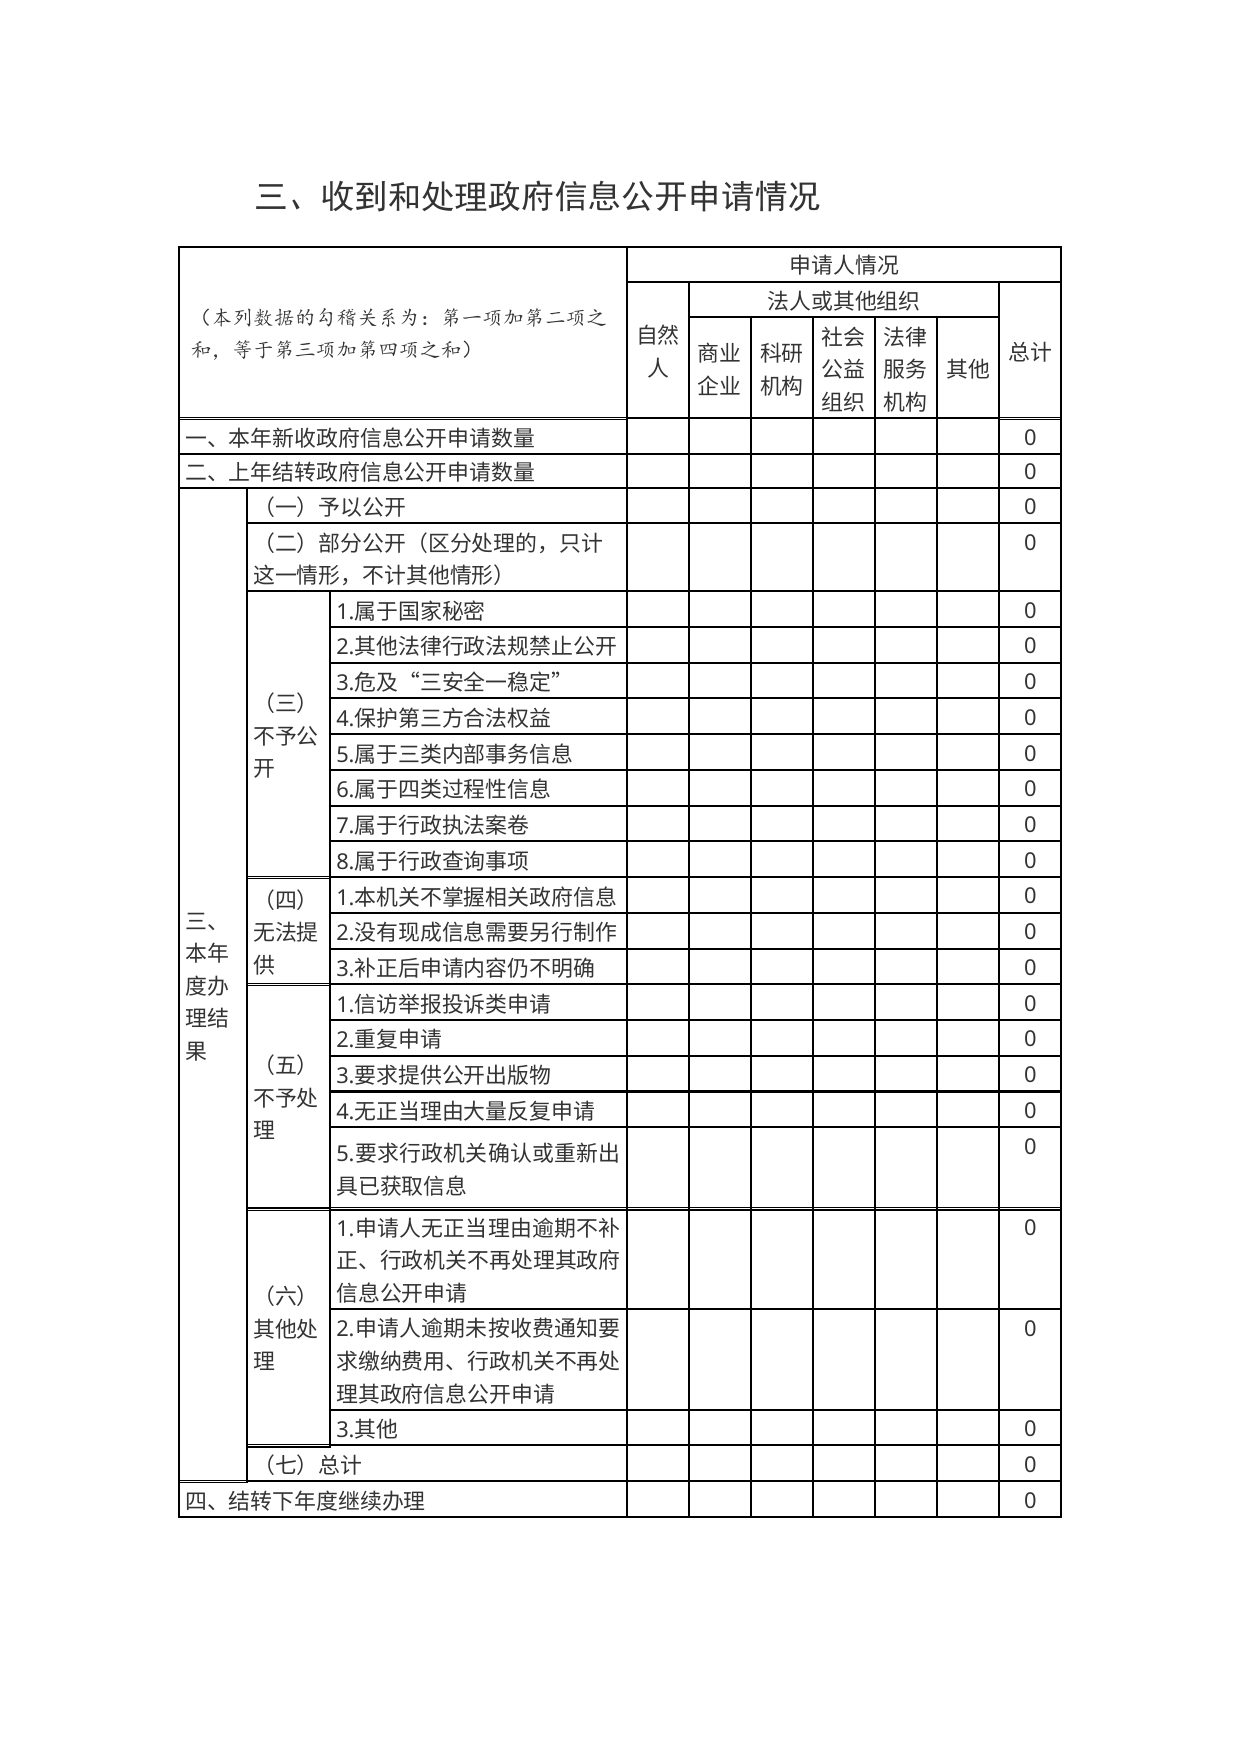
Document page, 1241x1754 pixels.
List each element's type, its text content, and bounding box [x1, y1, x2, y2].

table_cell [814, 914, 874, 947]
table_cell 0 [1000, 1211, 1060, 1308]
table_cell 四、结转下年度继续办理 [180, 1482, 626, 1516]
table_cell 5.属于三类内部事务信息 [331, 735, 626, 769]
table_cell 3.其他 [331, 1411, 626, 1444]
table_cell [938, 524, 998, 590]
table_cell [628, 1021, 688, 1054]
table_cell [628, 950, 688, 983]
table_cell [814, 735, 874, 769]
table_cell [814, 1093, 874, 1126]
table_cell [690, 628, 750, 662]
table_cell 其他 [938, 318, 998, 417]
table_cell [938, 842, 998, 876]
table_cell [814, 1310, 874, 1409]
table_cell 二、上年结转政府信息公开申请数量 [180, 455, 626, 487]
table_cell [690, 842, 750, 876]
table_cell [628, 1057, 688, 1090]
table_cell [876, 489, 936, 522]
table_cell [752, 842, 812, 876]
table_cell [628, 1310, 688, 1409]
table_cell [752, 1310, 812, 1409]
table_cell [690, 489, 750, 522]
table_cell [690, 914, 750, 947]
table_cell [628, 628, 688, 662]
table_cell [690, 1057, 750, 1090]
table_cell 商业 企业 [690, 318, 750, 417]
table_cell [938, 950, 998, 983]
table_cell 一、本年新收政府信息公开申请数量 [180, 420, 626, 453]
table_cell [814, 592, 874, 626]
table_cell [628, 524, 688, 590]
table_cell [752, 807, 812, 840]
table_cell [876, 592, 936, 626]
table_cell [938, 455, 998, 487]
table_cell [814, 878, 874, 912]
table_cell [876, 699, 936, 733]
table_cell [690, 807, 750, 840]
table_cell [628, 985, 688, 1019]
table_cell [814, 664, 874, 697]
table_cell [876, 1057, 936, 1090]
table_cell [814, 489, 874, 522]
table_cell 2.重复申请 [331, 1021, 626, 1054]
table_cell [814, 1057, 874, 1090]
table_cell [814, 1211, 874, 1308]
table_cell [752, 985, 812, 1019]
table_cell [876, 1411, 936, 1444]
table_cell [690, 419, 750, 453]
table_cell 3.危及“三安全一稳定” [331, 664, 626, 697]
table_cell [938, 592, 998, 626]
table_cell （六）其他处理 [248, 1211, 329, 1444]
table_cell 0 [1000, 1057, 1060, 1090]
table_cell [876, 628, 936, 662]
table_cell 科研 机构 [752, 318, 812, 417]
table_header 申请人情况 [628, 248, 1060, 281]
table_cell [690, 455, 750, 487]
table_cell [814, 628, 874, 662]
table_cell [876, 878, 936, 912]
table_cell 0 [1000, 735, 1060, 769]
table_cell [628, 914, 688, 947]
table_cell [876, 985, 936, 1019]
table_cell [938, 1211, 998, 1308]
table_cell [752, 1482, 812, 1516]
table_cell [690, 1411, 750, 1444]
table_header （本列数据的勾稽关系为：第一项加第二项之和，等于第三项加第四项之和） [180, 248, 626, 417]
table_cell 社会公益组织 [814, 318, 874, 417]
table_cell [752, 1446, 812, 1480]
table_cell [628, 489, 688, 522]
table_cell [814, 985, 874, 1019]
table_cell 0 [1000, 1446, 1060, 1480]
table_cell 0 [1000, 985, 1060, 1019]
table_cell [938, 699, 998, 733]
table_cell （三）不予公开 [248, 592, 329, 876]
table_cell 1.信访举报投诉类申请 [331, 985, 626, 1019]
table_cell [876, 735, 936, 769]
table_cell 0 [1000, 628, 1060, 662]
table_cell [752, 1021, 812, 1054]
table_cell [628, 807, 688, 840]
table_cell 0 [1000, 771, 1060, 804]
table_cell [628, 771, 688, 804]
table_cell [938, 1057, 998, 1090]
table_cell 自然人 [628, 283, 688, 417]
table_cell 1.申请人无正当理由逾期不补正、行政机关不再处理其政府信息公开申请 [331, 1211, 626, 1308]
table_cell （七）总计 [248, 1446, 626, 1480]
table_cell [690, 735, 750, 769]
table_cell [876, 842, 936, 876]
table_cell [690, 1021, 750, 1054]
table_cell 6.属于四类过程性信息 [331, 771, 626, 804]
table_cell 0 [1000, 420, 1060, 453]
table_cell [628, 842, 688, 876]
table_cell [752, 524, 812, 590]
table_cell [938, 1482, 998, 1516]
table_cell [628, 735, 688, 769]
table_cell [814, 419, 874, 453]
table_cell [690, 1310, 750, 1409]
table_cell [814, 524, 874, 590]
table_cell [814, 950, 874, 983]
table_cell （二）部分公开（区分处理的，只计这一情形，不计其他情形） [248, 524, 626, 590]
table_cell [938, 1310, 998, 1409]
table_cell 1.本机关不掌握相关政府信息 [331, 878, 626, 912]
table_cell 3.要求提供公开出版物 [331, 1057, 626, 1090]
table_cell [938, 878, 998, 912]
table_cell 0 [1000, 914, 1060, 947]
text 三、收到和处理政府信息公开申请情况 [187, 162, 1053, 227]
table_cell [876, 914, 936, 947]
table_cell 0 [1000, 592, 1060, 626]
table_cell 0 [1000, 1093, 1060, 1126]
table_cell [938, 628, 998, 662]
table_cell 0 [1000, 489, 1060, 522]
table_cell [628, 455, 688, 487]
table_cell [752, 628, 812, 662]
table_cell 0 [1000, 1482, 1060, 1516]
table_cell [752, 1093, 812, 1126]
table_cell [938, 914, 998, 947]
table_cell [752, 419, 812, 453]
table_cell [628, 1128, 688, 1207]
table_cell [876, 1021, 936, 1054]
table_cell 7.属于行政执法案卷 [331, 807, 626, 840]
table_cell [814, 1482, 874, 1516]
table_cell [814, 842, 874, 876]
table_cell [752, 489, 812, 522]
table_cell 4.无正当理由大量反复申请 [331, 1093, 626, 1126]
table_cell [876, 1446, 936, 1480]
table_cell [690, 1093, 750, 1126]
table_cell 法人或其他组织 [690, 283, 998, 316]
table_cell [752, 1057, 812, 1090]
table_cell 2.没有现成信息需要另行制作 [331, 914, 626, 947]
table_cell [814, 699, 874, 733]
table_cell [938, 1021, 998, 1054]
table_cell [752, 878, 812, 912]
table_cell [876, 664, 936, 697]
table_cell 8.属于行政查询事项 [331, 842, 626, 876]
table_cell [628, 1093, 688, 1126]
table_cell 3.补正后申请内容仍不明确 [331, 950, 626, 983]
table_cell [690, 524, 750, 590]
table_cell [938, 1446, 998, 1480]
table_cell 2.其他法律行政法规禁止公开 [331, 628, 626, 662]
table_cell [938, 735, 998, 769]
table_cell [752, 950, 812, 983]
table_cell [938, 771, 998, 804]
table_cell [752, 1211, 812, 1308]
table_cell [938, 664, 998, 697]
table_cell 法律服务机构 [876, 318, 936, 417]
table_cell [876, 1093, 936, 1126]
table_cell 三、本年度办理结果 [180, 489, 246, 1480]
table_cell [876, 771, 936, 804]
table_cell [938, 985, 998, 1019]
table_cell [752, 1411, 812, 1444]
table_cell [628, 1411, 688, 1444]
table_cell [690, 1446, 750, 1480]
table_cell [690, 878, 750, 912]
table_cell [876, 1211, 936, 1308]
table_cell 5.要求行政机关确认或重新出具已获取信息 [331, 1128, 626, 1207]
table_cell [690, 950, 750, 983]
table_cell [876, 524, 936, 590]
table_cell [938, 419, 998, 453]
table_cell [876, 419, 936, 453]
table_cell 0 [1000, 1021, 1060, 1054]
table_cell [690, 1128, 750, 1207]
table_cell [752, 735, 812, 769]
table_cell [938, 1128, 998, 1207]
table_cell [690, 699, 750, 733]
table_cell [690, 1211, 750, 1308]
table_cell 总计 [1000, 283, 1060, 417]
table_cell [876, 1482, 936, 1516]
table_cell 4.保护第三方合法权益 [331, 699, 626, 733]
table_cell [752, 664, 812, 697]
table_cell 0 [1000, 664, 1060, 697]
table_cell 0 [1000, 807, 1060, 840]
table_cell [628, 878, 688, 912]
table_cell 0 [1000, 1310, 1060, 1409]
table_cell （一）予以公开 [248, 489, 626, 522]
table_cell 1.属于国家秘密 [331, 592, 626, 626]
table_cell [690, 592, 750, 626]
table_cell 2.申请人逾期未按收费通知要求缴纳费用、行政机关不再处理其政府信息公开申请 [331, 1310, 626, 1409]
table_cell [876, 1310, 936, 1409]
table_cell [628, 664, 688, 697]
table_cell [938, 1093, 998, 1126]
table_cell [690, 664, 750, 697]
table_cell 0 [1000, 1128, 1060, 1207]
table_cell [628, 1482, 688, 1516]
table_cell [628, 1446, 688, 1480]
table_cell [938, 1411, 998, 1444]
table_cell [814, 1021, 874, 1054]
table_cell [690, 1482, 750, 1516]
table_cell [628, 419, 688, 453]
table_cell [752, 1128, 812, 1207]
table_cell [628, 699, 688, 733]
table_cell [752, 592, 812, 626]
table_cell [814, 455, 874, 487]
table_cell 0 [1000, 950, 1060, 983]
table_cell [752, 771, 812, 804]
table_cell [752, 699, 812, 733]
table_cell 0 [1000, 1411, 1060, 1444]
table_cell [876, 455, 936, 487]
table_cell [814, 807, 874, 840]
table_cell 0 [1000, 878, 1060, 912]
table_cell 0 [1000, 842, 1060, 876]
table_cell [628, 1211, 688, 1308]
table_cell [814, 1411, 874, 1444]
table_cell （四）无法提供 [248, 879, 329, 983]
table_cell [876, 807, 936, 840]
table_cell [814, 771, 874, 804]
table_cell [876, 950, 936, 983]
table_cell [690, 985, 750, 1019]
table_cell 0 [1000, 524, 1060, 590]
table_cell [938, 807, 998, 840]
table_cell 0 [1000, 699, 1060, 733]
table_cell 0 [1000, 455, 1060, 487]
table_cell （五）不予处理 [248, 986, 329, 1207]
table_cell [690, 771, 750, 804]
table_cell [814, 1128, 874, 1207]
table_cell [752, 455, 812, 487]
table_cell [876, 1128, 936, 1207]
table_cell [752, 914, 812, 947]
table_cell [628, 592, 688, 626]
table_cell [938, 489, 998, 522]
table_cell [814, 1446, 874, 1480]
